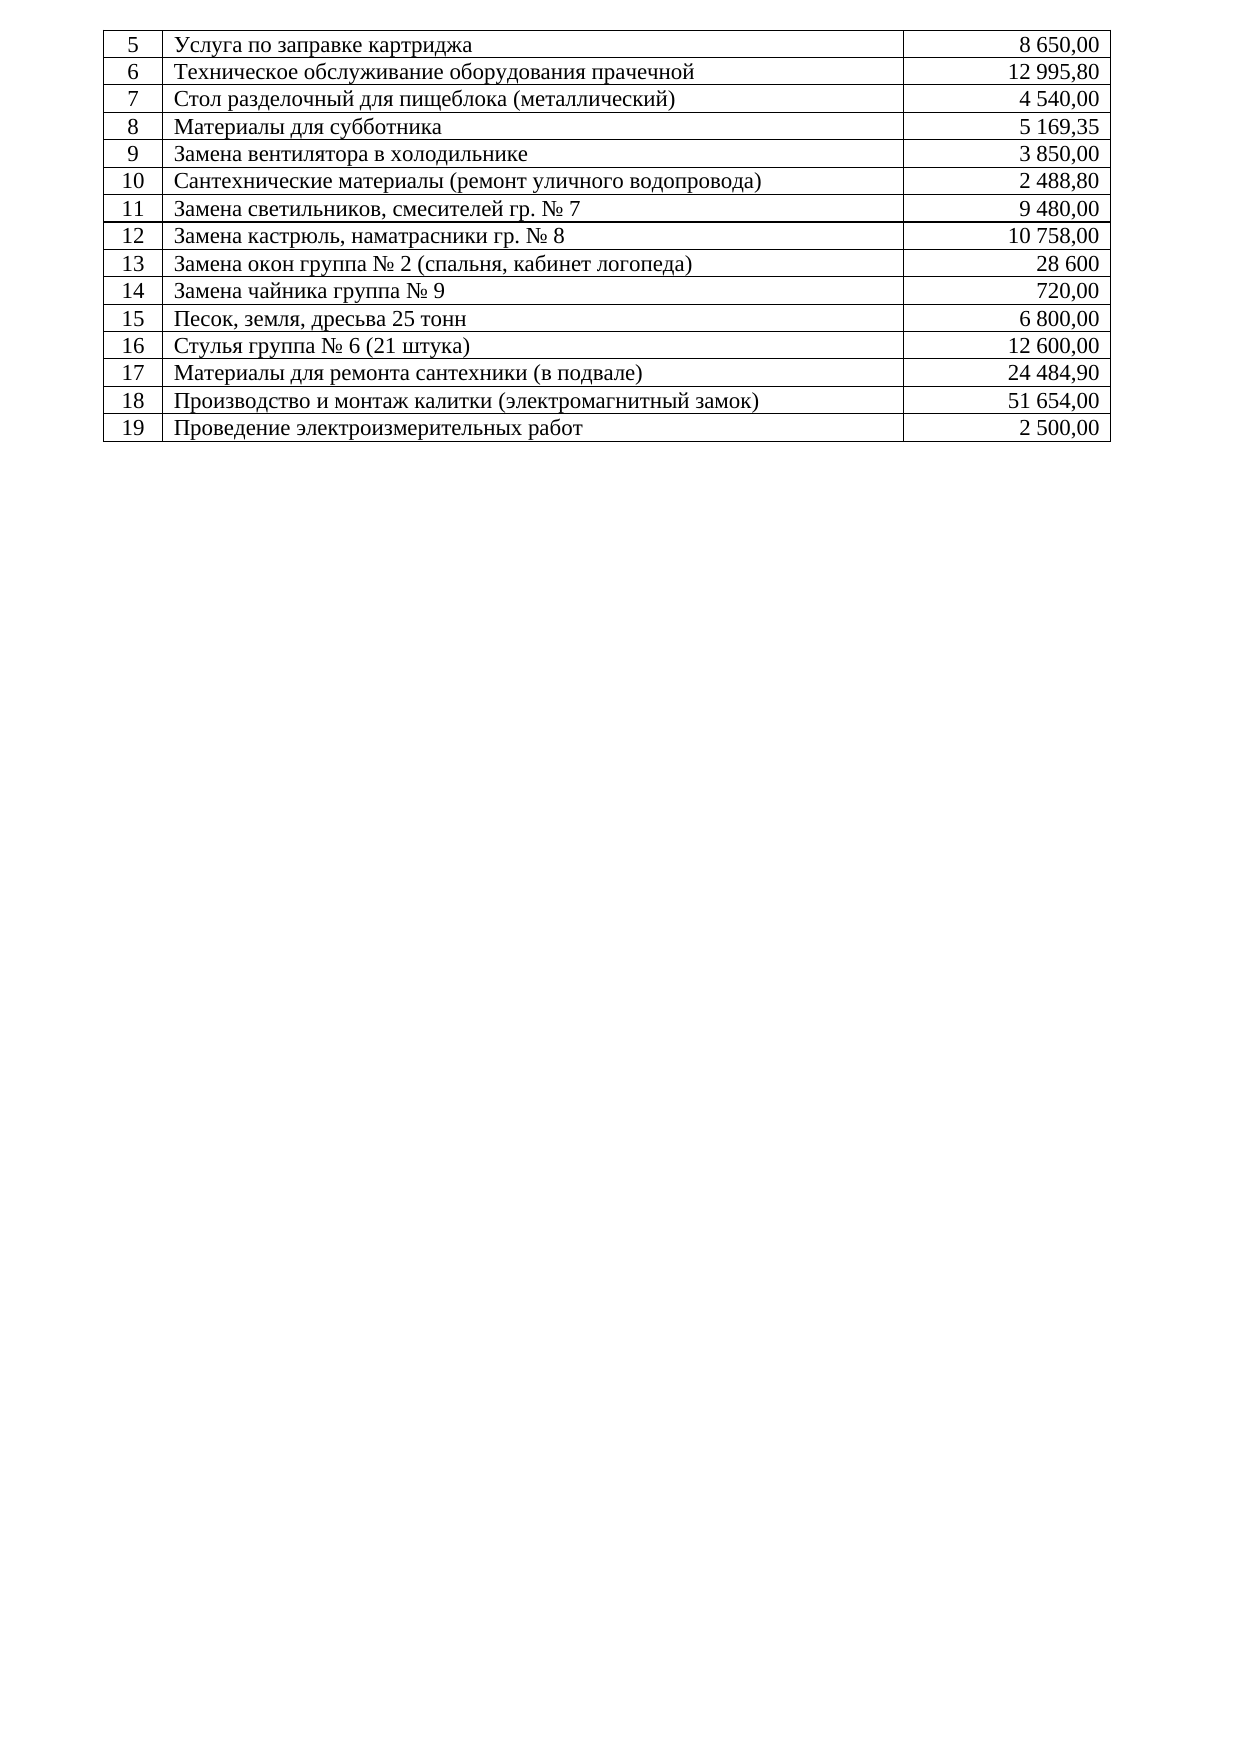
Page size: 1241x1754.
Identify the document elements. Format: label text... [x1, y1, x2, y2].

table_cell 17 [104, 359, 162, 386]
table_cell 28 600 [904, 250, 1110, 276]
table_cell 5 169,35 [904, 113, 1110, 139]
table_cell 12 995,80 [904, 58, 1110, 84]
table_cell Стол разделочный для пищеблока (металлический) [163, 85, 903, 112]
table_cell Замена окон группа № 2 (спальня, кабинет логопеда) [163, 250, 903, 276]
table_cell 11 [104, 195, 162, 221]
table_cell Замена чайника группа № 9 [163, 277, 903, 303]
table_cell 9 480,00 [904, 195, 1110, 221]
table_cell Материалы для субботника [163, 113, 903, 139]
table_cell Замена кастрюль, наматрасники гр. № 8 [163, 223, 903, 249]
table_cell Сантехнические материалы (ремонт уличного водопровода) [163, 168, 903, 194]
table_cell 13 [104, 250, 162, 276]
table_cell 2 500,00 [904, 414, 1110, 441]
table_cell 4 540,00 [904, 85, 1110, 112]
table_cell 24 484,90 [904, 359, 1110, 386]
table_cell Материалы для ремонта сантехники (в подвале) [163, 359, 903, 386]
table_cell 10 [104, 168, 162, 194]
table_cell 18 [104, 387, 162, 413]
table_cell Стулья группа № 6 (21 штука) [163, 332, 903, 358]
table_cell 8 [104, 113, 162, 139]
table_cell 6 800,00 [904, 305, 1110, 331]
table_cell Услуга по заправке картриджа [163, 31, 903, 57]
table_cell 5 [104, 31, 162, 57]
table_cell Производство и монтаж калитки (электромагнитный замок) [163, 387, 903, 413]
table_cell 12 600,00 [904, 332, 1110, 358]
table_cell 14 [104, 277, 162, 303]
table_cell Техническое обслуживание оборудования прачечной [163, 58, 903, 84]
table_cell Проведение электроизмерительных работ [163, 414, 903, 441]
table_cell 3 850,00 [904, 140, 1110, 167]
table_cell 7 [104, 85, 162, 112]
table_cell 16 [104, 332, 162, 358]
table_cell Замена вентилятора в холодильнике [163, 140, 903, 167]
table_cell Замена светильников, смесителей гр. № 7 [163, 195, 903, 221]
table_cell 51 654,00 [904, 387, 1110, 413]
table_cell 2 488,80 [904, 168, 1110, 194]
table_cell 8 650,00 [904, 31, 1110, 57]
table_cell 9 [104, 140, 162, 167]
table_cell 15 [104, 305, 162, 331]
table_cell 720,00 [904, 277, 1110, 303]
table_cell 6 [104, 58, 162, 84]
table_cell 12 [104, 223, 162, 249]
table_cell Песок, земля, дресьва 25 тонн [163, 305, 903, 331]
table_cell 10 758,00 [904, 223, 1110, 249]
table_cell 19 [104, 414, 162, 441]
